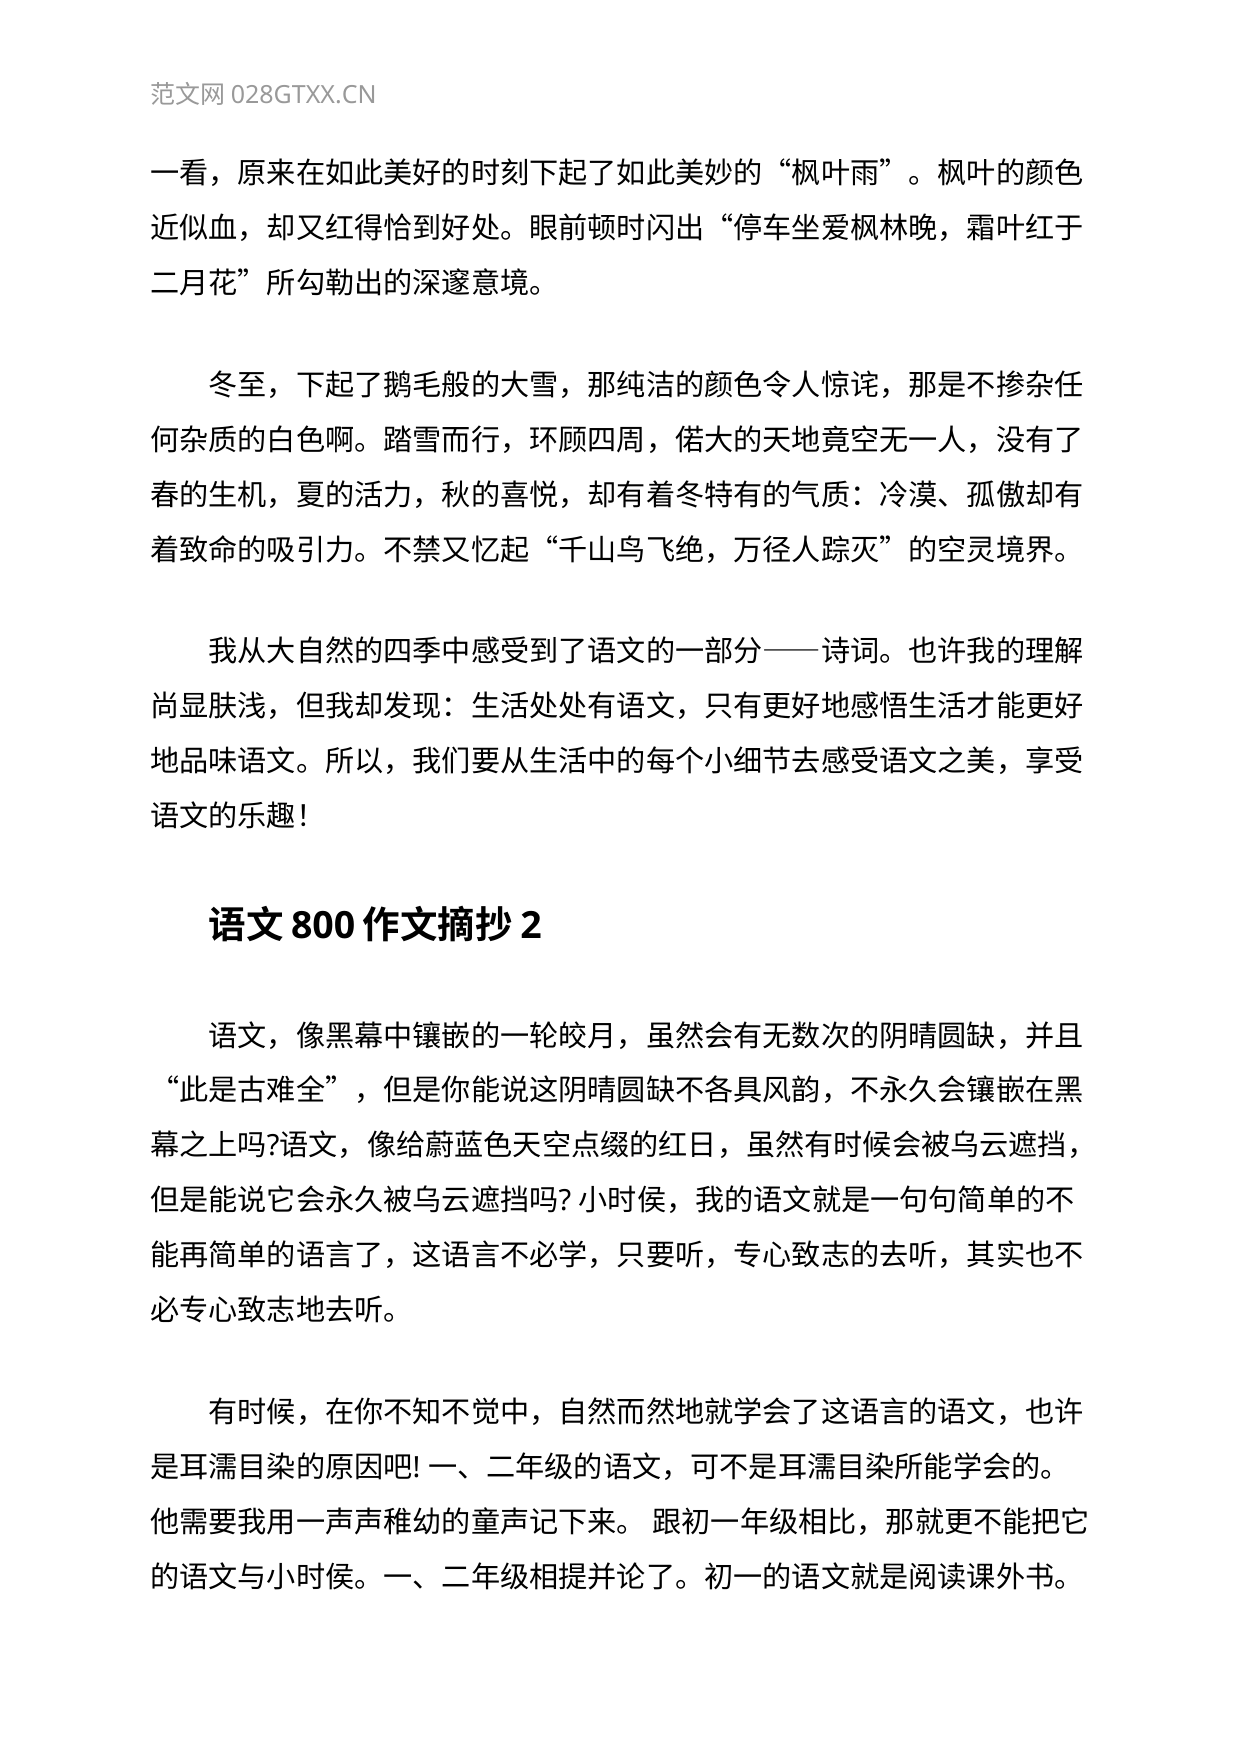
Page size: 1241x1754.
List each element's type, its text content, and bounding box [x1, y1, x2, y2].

text 冬至，下起了鹅毛般的大雪，那纯洁的颜色令人惊诧，那是不掺杂任何杂质的白色啊。踏雪而行，环顾四周，偌大的天地竟空无一人，没有了春的生机，夏的活力，秋的喜悦，却有着冬特有的气质：冷漠、孤傲却有着致命的吸引力。不禁又忆起“千山鸟飞绝，万径人踪灭”的空灵境界。 [150, 362, 1090, 568]
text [150, 150, 1090, 302]
text 语文800作文摘抄2 [150, 894, 1090, 949]
text 我从大自然的四季中感受到了语文的一部分——诗词。也许我的理解尚显肤浅，但我却发现：生活处处有语文，只有更好地感悟生活才能更好地品味语文。所以，我们要从生活中的每个小细节去感受语文之美，享受语文的乐趣！ [150, 628, 1090, 835]
text 语文，像黑幕中镶嵌的一轮皎月，虽然会有无数次的阴晴圆缺，并且“此是古难全”，但是你能说这阴晴圆缺不各具风韵，不永久会镶嵌在黑幕之上吗?语文，像给蔚蓝色天空点缀的红日，虽然有时候会被乌云遮挡，但是能说它会永久被乌云遮挡吗? 小时侯，我的语文就是一句句简单的不能再简单的语言了，这语言不必学，只要听，专心致志的去听，其实也不必专心致志地去听。 [150, 1012, 1090, 1329]
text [150, 1388, 1090, 1596]
